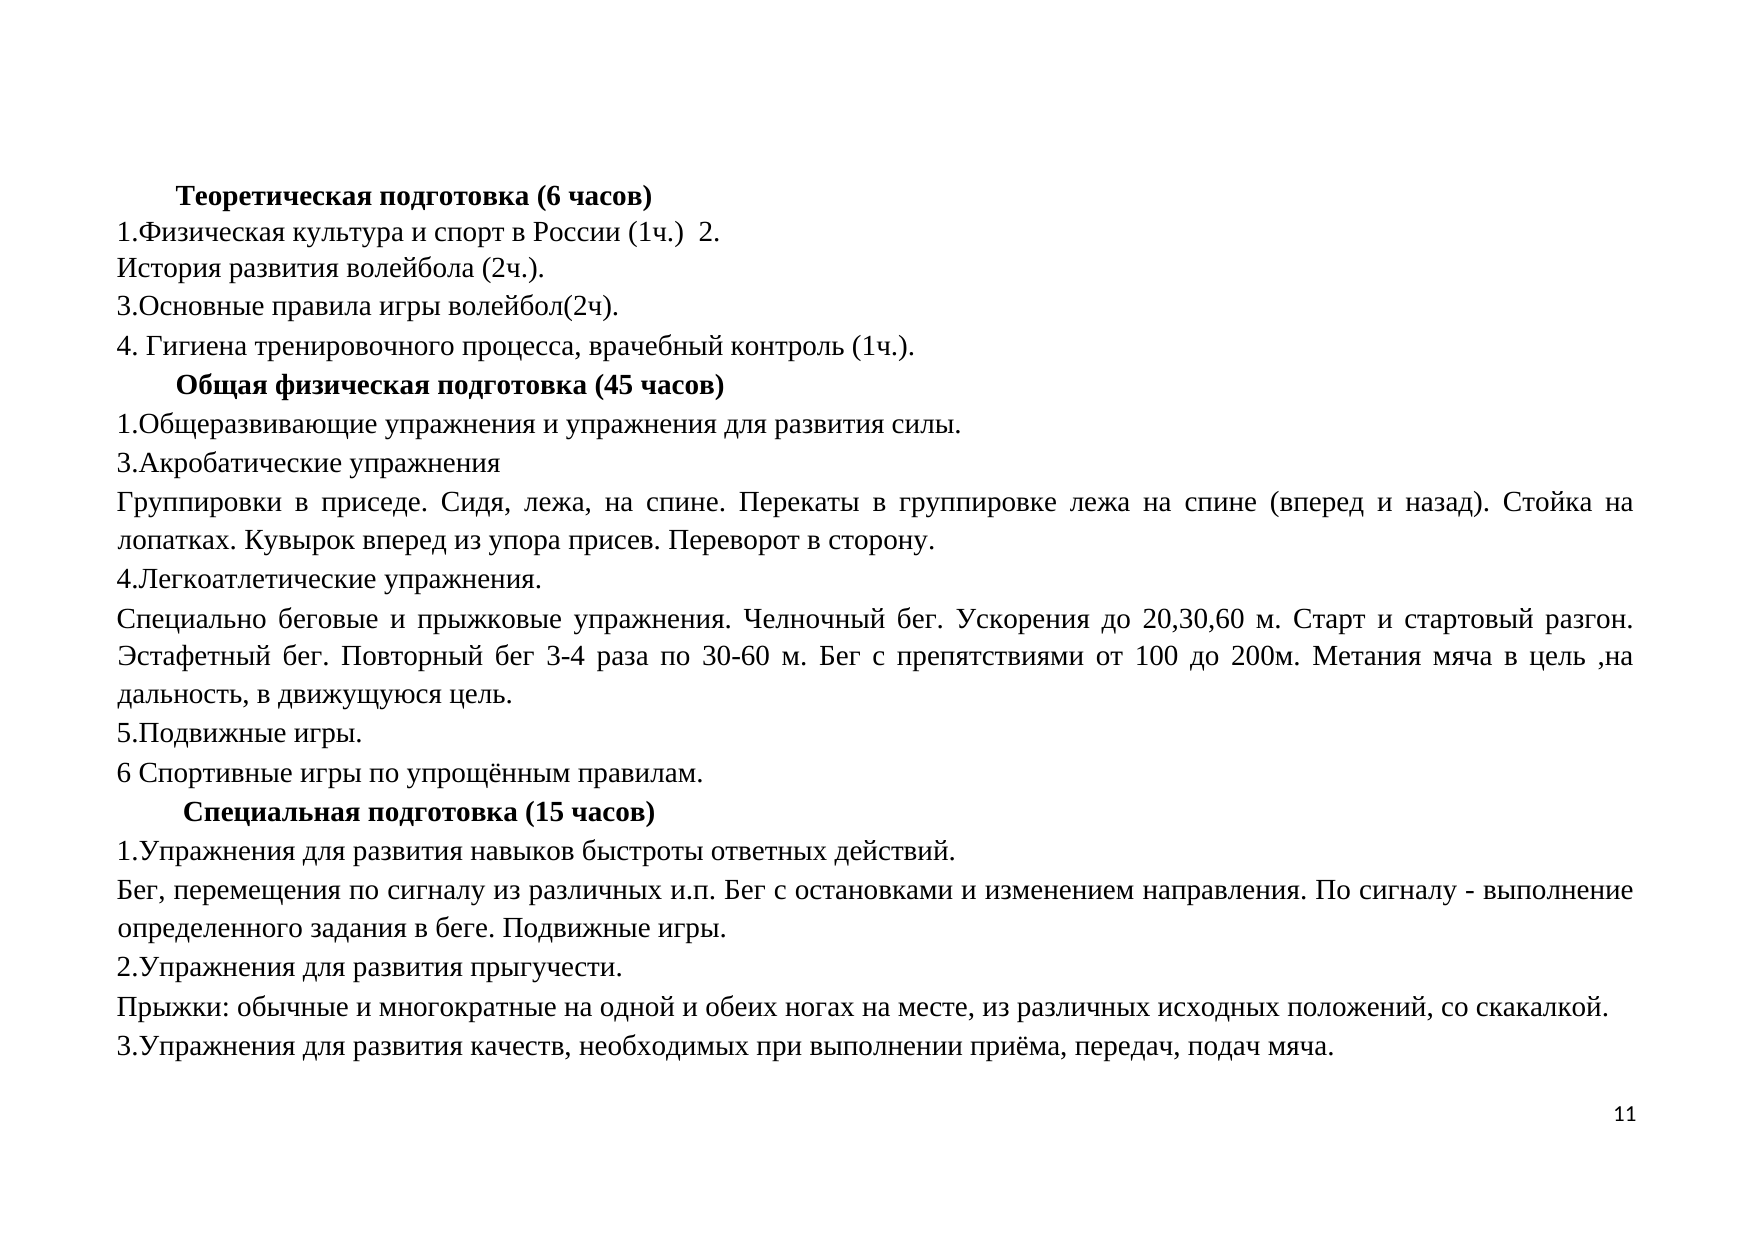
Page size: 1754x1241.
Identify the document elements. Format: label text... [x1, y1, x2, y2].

text Бег, перемещения по сигналу из различных и.п. Бег с остановками и изменением направления. По сигналу - выполнение определенного задания в беге. Подвижные игры. [116, 872, 1636, 944]
text 1.Упражнения для развития навыков быстроты ответных действий. [116, 833, 1636, 867]
text Специальная подготовка (15 часов) [175, 794, 1640, 828]
text 2.Упражнения для развития прыгучести. [116, 949, 1636, 983]
text 5.Подвижные игры. [116, 716, 1636, 749]
text 1.Общеразвивающие упражнения и упражнения для развития силы. [116, 406, 1636, 439]
text 4.Легкоатлетические упражнения. [116, 561, 1636, 595]
text Теоретическая подготовка (6 часов) 1.Физическая культура и спорт в России (1ч.) 2. История развития волейбола (2ч.). [116, 178, 722, 283]
text 3.Упражнения для развития качеств, необходимых при выполнении приёма, передач, подач мяча. [116, 1028, 1636, 1061]
text 6 Спортивные игры по упрощённым правилам. [116, 755, 1636, 788]
text 4. Гигиена тренировочного процесса, врачебный контроль (1ч.). [116, 328, 1636, 361]
text 3.Основные правила игры волейбол(2ч). [116, 288, 1636, 322]
text Специально беговые и прыжковые упражнения. Челночный бег. Ускорения до 20,30,60 м. Старт и стартовый разгон. Эстафетный бег. Повторный бег 3-4 раза по 30-60 м. Бег с препятствиями от 100 до 200м. Метания мяча в цель ,на дальность, в движущуюся цель. [116, 601, 1636, 710]
text Группировки в приседе. Сидя, лежа, на спине. Перекаты в группировке лежа на спине (вперед и назад). Стойка на лопатках. Кувырок вперед из упора присев. Переворот в сторону. [116, 484, 1636, 556]
text 3.Акробатические упражнения [116, 445, 1636, 479]
text Общая физическая подготовка (45 часов) [175, 367, 1640, 401]
text Прыжки: обычные и многократные на одной и обеих ногах на месте, из различных исходных положений, со скакалкой. [116, 989, 1636, 1022]
